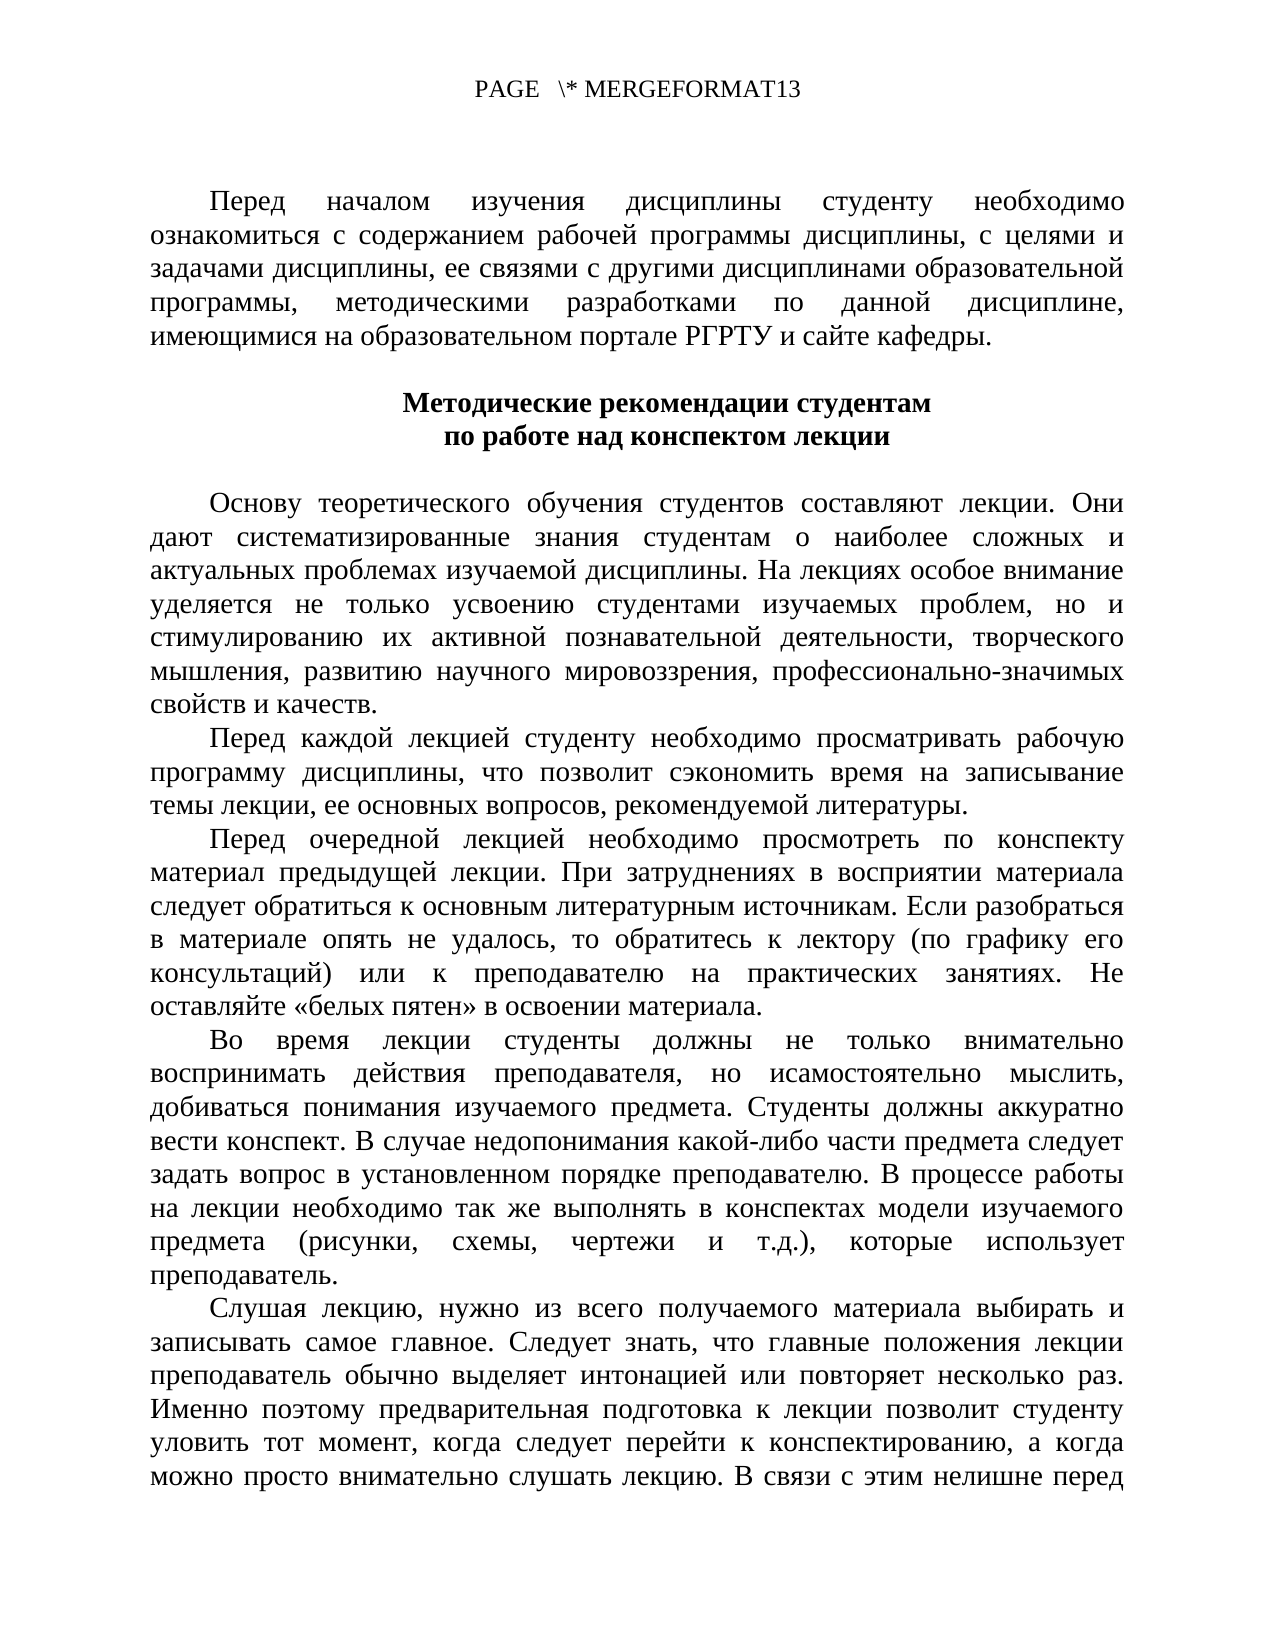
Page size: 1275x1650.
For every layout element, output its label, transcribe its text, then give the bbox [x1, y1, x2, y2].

text по работе над конспектом лекции [150, 418, 1125, 452]
text Во время лекции студенты должны не только внимательно воспринимать действия преподавателя, но исамостоятельно мыслить, добиваться понимания изучаемого предмета. Студенты должны аккуратно вести конспект. В случае недопонимания какой-либо части предмета следует задать вопрос в установленном порядке преподавателю. В процессе работы на лекции необходимо так же выполнять в конспектах модели изучаемого предмета (рисунки, схемы, чертежи и т.д.), которые использует преподаватель. [150, 1022, 1125, 1290]
text Перед началом изучения дисциплины студенту необходимо ознакомиться с содержанием рабочей программы дисциплины, с целями и задачами дисциплины, ее связями с другими дисциплинами образовательной программы, методическими разработками по данной дисциплине, имеющимися на образовательном портале РГРТУ и сайте кафедры. [150, 183, 1125, 351]
text Перед каждой лекцией студенту необходимо просматривать рабочую программу дисциплины, что позволит сэкономить время на записывание темы лекции, ее основных вопросов, рекомендуемой литературы. [150, 720, 1125, 821]
text Методические рекомендации студентам [150, 385, 1125, 418]
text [150, 1290, 1125, 1492]
text Перед очередной лекцией необходимо просмотреть по конспекту материал предыдущей лекции. При затруднениях в восприятии материала следует обратиться к основным литературным источникам. Если разобраться в материале опять не удалось, то обратитесь к лектору (по графику его консультаций) или к преподавателю на практических занятиях. Не оставляйте «белых пятен» в освоении материала. [150, 821, 1125, 1022]
text Основу теоретического обучения студентов составляют лекции. Они дают систематизированные знания студентам о наиболее сложных и актуальных проблемах изучаемой дисциплины. На лекциях особое внимание уделяется не только усвоению студентами изучаемых проблем, но и стимулированию их активной познавательной деятельности, творческого мышления, развитию научного мировоззрения, профессионально-значимых свойств и качеств. [150, 485, 1125, 720]
